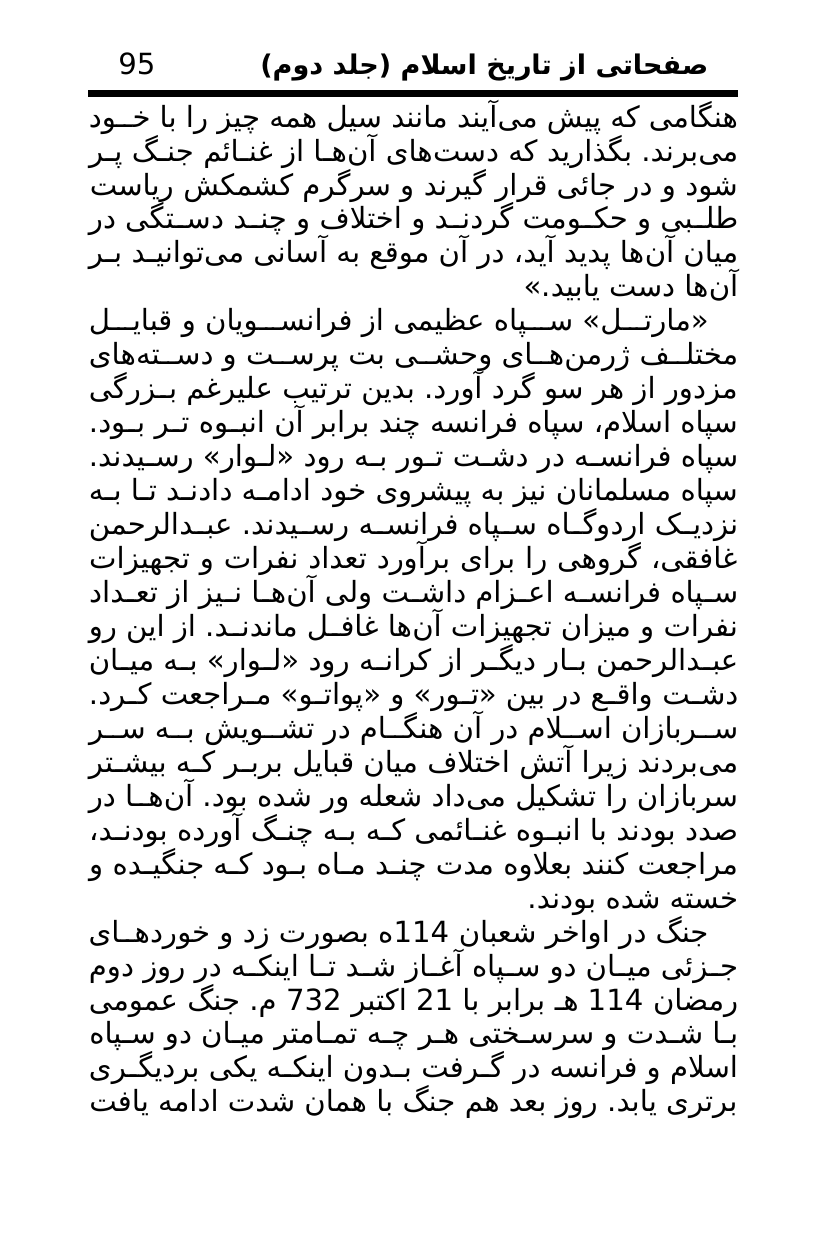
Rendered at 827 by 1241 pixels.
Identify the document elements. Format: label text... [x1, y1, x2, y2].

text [89, 915, 738, 1119]
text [89, 100, 738, 304]
text «مارتل» سپاه عظیمی از فرانسویان و قبایل مختلف ژرمن‌های وحشی بت پرست و دسته‌های مزدور از هر سو گرد آورد. بدین ترتیب علیرغم بزرگی سپاه اسلام، سپاه فرانسه چند برابر آن انبوه تر بود. سپاه فرانسه در دشت تور به رود «لوار» رسیدند. سپاه مسلمانان نیز به پیشروی خود ادامه دادند تا به نزدیک اردوگاه سپاه فرانسه رسیدند. عبدالرحمن غافقی، گروهی را برای برآورد تعداد نفرات و تجهیزات سپاه فرانسه اعزام داشت ولی آن‌ها نیز از تعداد نفرات و میزان تجهیزات آن‌ها غافل ماندند. از این رو عبدالرحمن بار دیگر از کرانه رود «لوار» به میان دشت واقع در بین «تور» و «پواتو» مراجعت کرد. سربازان اسلام در آن هنگام در تشویش به سر می‌بردند زیرا آتش اختلاف میان قبایل بربر که بیشتر سربازان را تشکیل می‌داد شعله ور شده بود. آن‌ها در صدد بودند با انبوه غنائمی که به چنگ آورده بودند، مراجعت کنند بعلاوه مدت چند ماه بود که جنگیده و خسته شده بودند. [89, 304, 738, 915]
